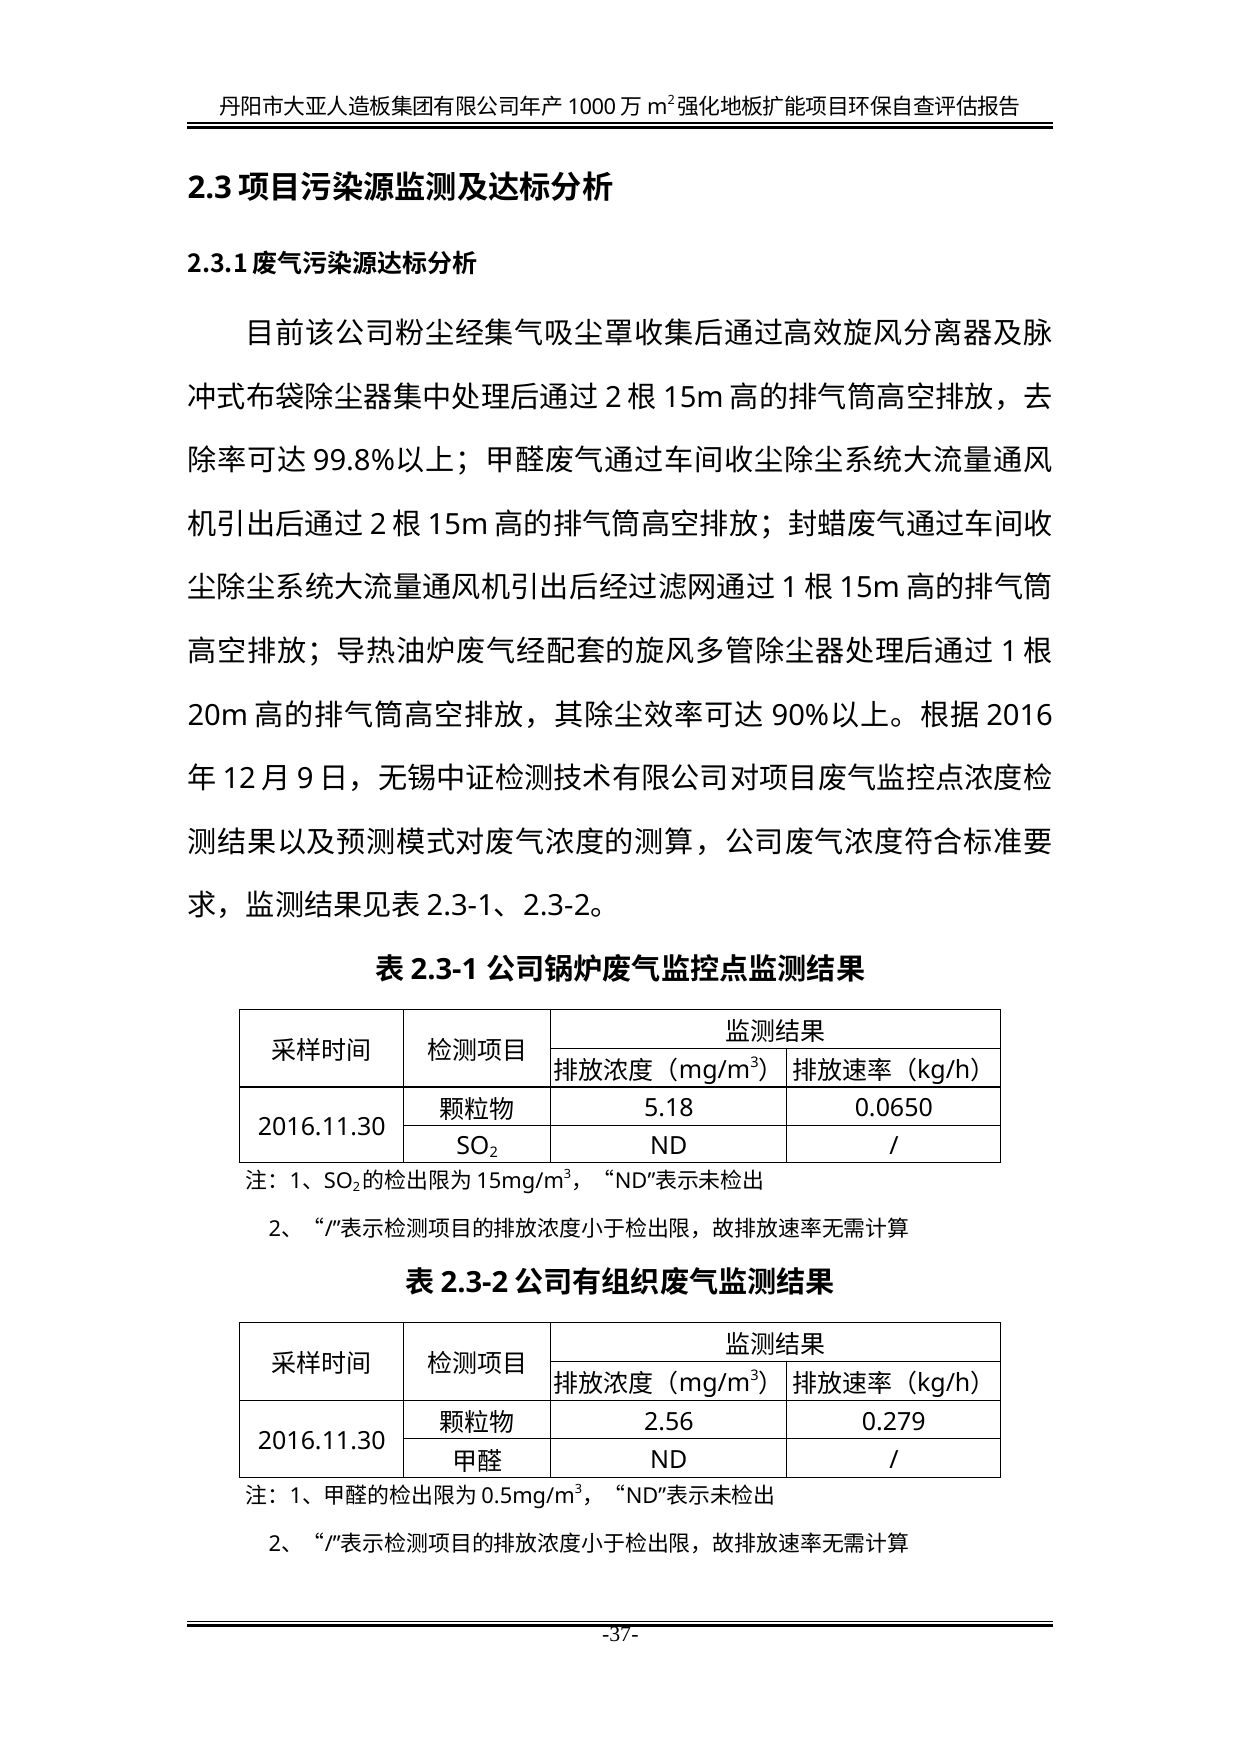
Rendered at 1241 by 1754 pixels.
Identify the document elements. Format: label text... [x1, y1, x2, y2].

table_header 检测项目 [404, 1323, 550, 1399]
table_cell SO2 [404, 1126, 550, 1162]
table_cell ND [551, 1126, 786, 1162]
text 2.3项目污染源监测及达标分析 [187, 162, 1053, 208]
table_cell 5.18 [551, 1088, 786, 1125]
table_header 采样时间 [240, 1010, 403, 1086]
table_cell 2016.11.30 [240, 1401, 403, 1477]
table_cell / [787, 1126, 1000, 1162]
text 2.3.1废气污染源达标分析 [187, 243, 1053, 279]
table_cell 甲醛 [404, 1439, 550, 1477]
table_cell 2.56 [551, 1401, 786, 1438]
table_cell 排放浓度（mg/m3） [551, 1362, 786, 1399]
text 目前该公司粉尘经集气吸尘罩收集后通过高效旋风分离器及脉冲式布袋除尘器集中处理后通过2根15m高的排气筒高空排放，去除率可达99.8%以上；甲醛废气通过车间收尘除尘系统大流量通风机引出后通过2根15m高的排气筒高空排放；封蜡废气通过车间收尘除尘系统大流量通风机引出后经过滤网通过1根15m高的排气筒高空排放；导热油炉废气经配套的旋风多管除尘器处理后通过1根20m高的排气筒高空排放，其除尘效率可达90%以上。根据2016年12月9日，无锡中证检测技术有限公司对项目废气监控点浓度检测结果以及预测模式对废气浓度的测算，公司废气浓度符合标准要求，监测结果见表2.3-1、2.3-2。 [187, 310, 1053, 924]
text 表2.3-1 公司锅炉废气监控点监测结果 [187, 945, 1053, 988]
table_cell ND [551, 1439, 786, 1477]
table_header 监测结果 [551, 1323, 1000, 1361]
table_cell 排放速率（kg/h） [787, 1362, 1000, 1399]
text 注：1、甲醛的检出限为0.5mg/m3，“ND”表示未检出 [187, 1478, 1053, 1510]
table_cell 0.0650 [787, 1088, 1000, 1125]
text 2、“/”表示检测项目的排放浓度小于检出限，故排放速率无需计算 [187, 1211, 1053, 1242]
table_header 检测项目 [404, 1010, 550, 1086]
table_cell 颗粒物 [404, 1088, 550, 1125]
text 表2.3-2公司有组织废气监测结果 [187, 1258, 1053, 1301]
table_header 监测结果 [551, 1010, 1000, 1048]
table_cell 0.279 [787, 1401, 1000, 1438]
table_cell 颗粒物 [404, 1401, 550, 1438]
table_cell 排放浓度（mg/m3） [551, 1049, 786, 1086]
text 2、“/”表示检测项目的排放浓度小于检出限，故排放速率无需计算 [187, 1526, 1053, 1558]
table_cell / [787, 1439, 1000, 1477]
text 注：1、SO2的检出限为15mg/m3，“ND”表示未检出 [187, 1163, 1053, 1195]
table_header 采样时间 [240, 1323, 403, 1399]
table_cell 2016.11.30 [240, 1088, 403, 1162]
table_cell 排放速率（kg/h） [787, 1049, 1000, 1086]
